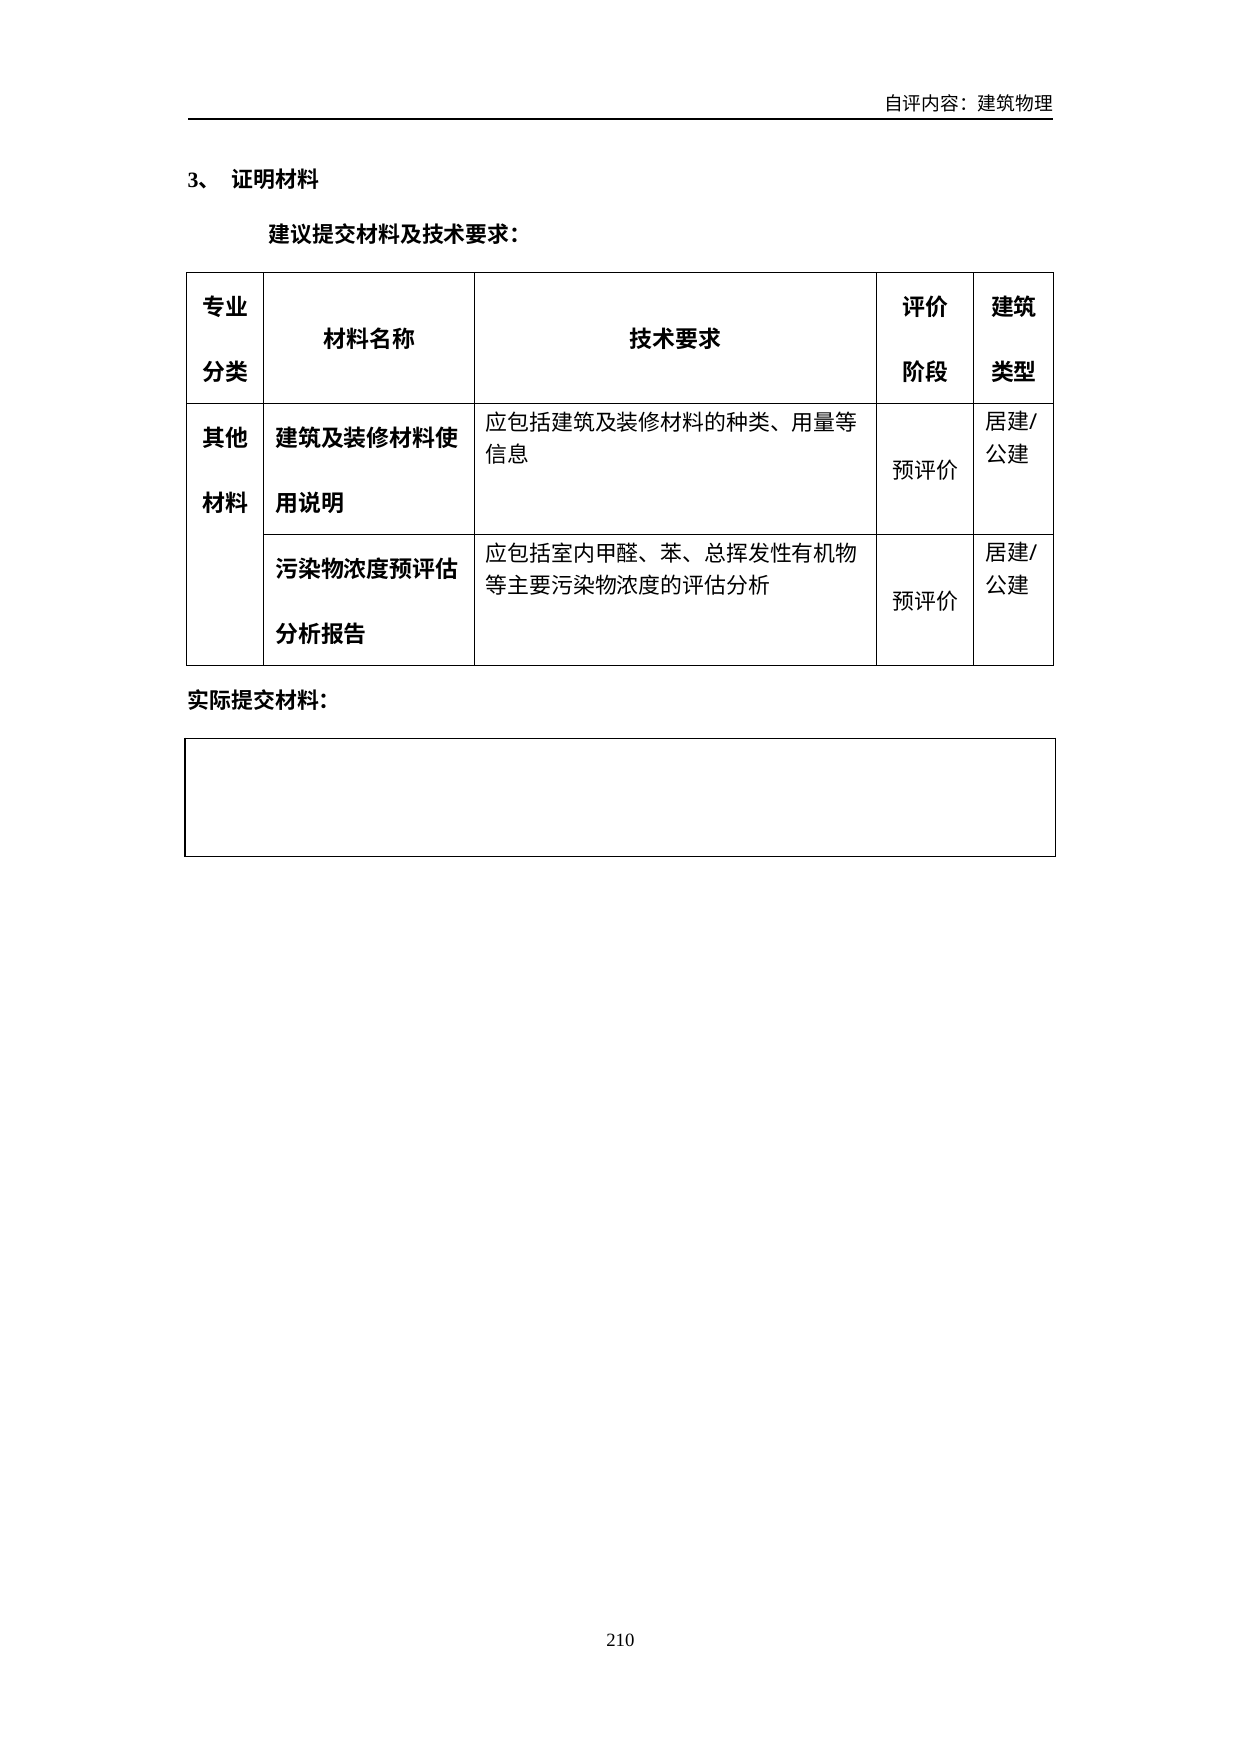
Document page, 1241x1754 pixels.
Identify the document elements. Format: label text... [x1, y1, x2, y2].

text 实际提交材料： [187, 682, 1053, 715]
text 建议提交材料及技术要求： [225, 217, 1053, 249]
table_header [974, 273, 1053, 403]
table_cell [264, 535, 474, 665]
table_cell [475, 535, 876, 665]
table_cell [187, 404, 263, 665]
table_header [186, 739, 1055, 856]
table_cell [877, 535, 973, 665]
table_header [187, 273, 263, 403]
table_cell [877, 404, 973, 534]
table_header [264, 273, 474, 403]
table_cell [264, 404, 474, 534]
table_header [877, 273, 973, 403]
list 证明材料 [187, 162, 1053, 194]
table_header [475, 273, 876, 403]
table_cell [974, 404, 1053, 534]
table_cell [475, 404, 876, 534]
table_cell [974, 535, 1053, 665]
